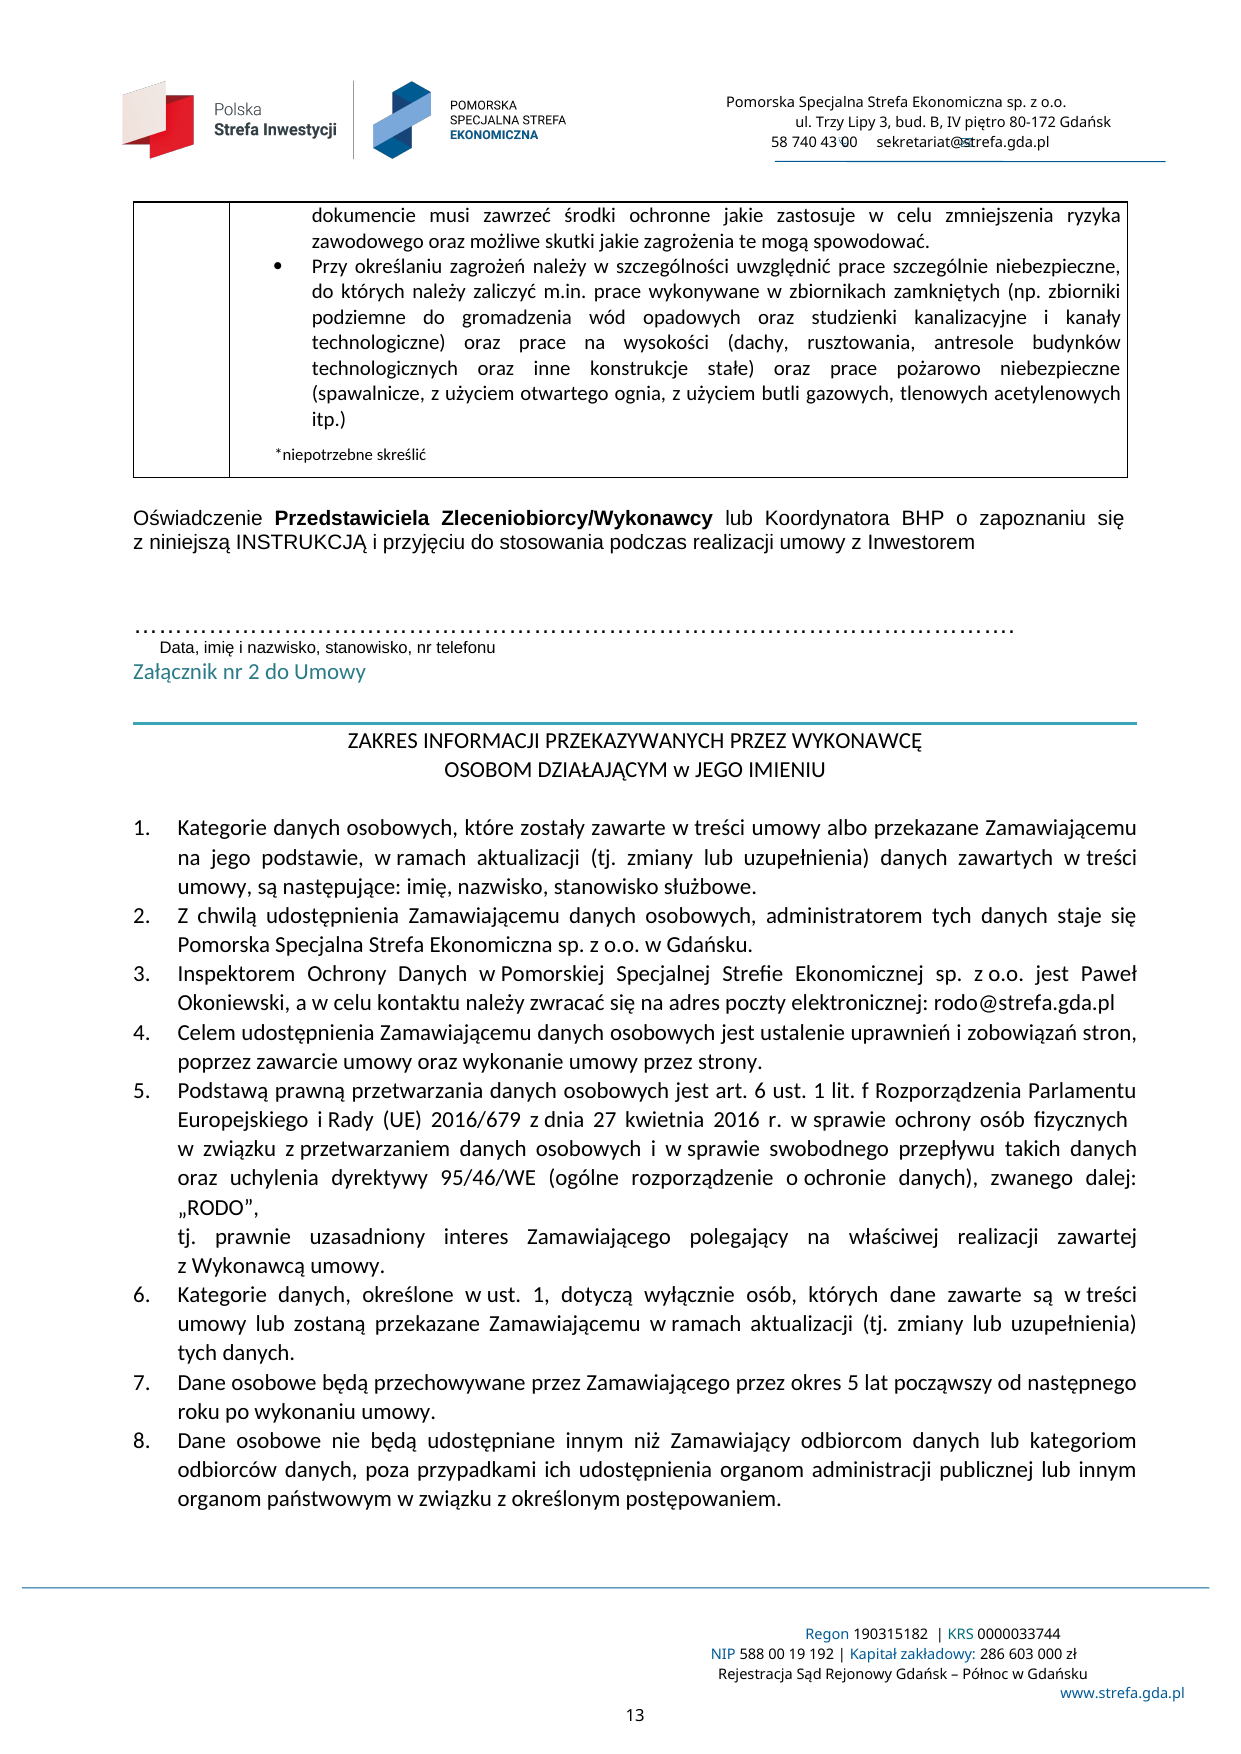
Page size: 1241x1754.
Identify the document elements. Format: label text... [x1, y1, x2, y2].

text Data, imię i nazwisko, stanowisko, nr telefonu [133, 638, 1137, 657]
picture [100, 69, 566, 167]
list Podstawą prawną przetwarzania danych osobowych jest art. 6 ust. 1 lit. f Rozporządzenia Parlamentu Europejskiego i Rady (UE) 2016/679 z dnia 27 kwietnia 2016 r. w sprawie ochrony osób fizycznych w związku z przetwarzaniem danych osobowych i w sprawie swobodnego przepływu takich danych oraz uchylenia dyrektywy 95/46/WE (ogólne rozporządzenie o ochronie danych), zwanego dalej: „RODO”, tj. prawnie uzasadniony interes Zamawiającego polegający na właściwej realizacji zawartej z Wykonawcą umowy. [133, 1075, 1137, 1279]
list Kategorie danych, określone w ust. 1, dotyczą wyłącznie osób, których dane zawarte są w treści umowy lub zostaną przekazane Zamawiającemu w ramach aktualizacji (tj. zmiany lub uzupełnienia) tych danych. [133, 1279, 1137, 1367]
list Celem udostępnienia Zamawiającemu danych osobowych jest ustalenie uprawnień i zobowiązań stron, poprzez zawarcie umowy oraz wykonanie umowy przez strony. [133, 1017, 1137, 1075]
list Z chwilą udostępnienia Zamawiającemu danych osobowych, administratorem tych danych staje się Pomorska Specjalna Strefa Ekonomiczna sp. z o.o. w Gdańsku. [133, 900, 1137, 958]
text Oświadczenie Przedstawiciela Zleceniobiorcy/Wykonawcy lub Koordynatora BHP o zapoznaniu się z niniejszą INSTRUKCJĄ i przyjęciu do stosowania podczas realizacji umowy z Inwestorem [133, 506, 1137, 553]
text ZAKRES INFORMACJI PRZEKAZYWANYCH PRZEZ WYKONAWCĘ [133, 725, 1137, 754]
table_cell 6. [134, 203, 229, 477]
text OSOBOM DZIAŁAJĄCYM w JEGO IMIENIU [133, 754, 1137, 783]
picture [960, 138, 972, 147]
list Inspektorem Ochrony Danych w Pomorskiej Specjalnej Strefie Ekonomicznej sp. z o.o. jest Paweł Okoniewski, a w celu kontaktu należy zwracać się na adres poczty elektronicznej: rodo@strefa.gda.pl [133, 958, 1137, 1017]
text Załącznik nr 2 do Umowy [133, 657, 1137, 686]
text ……………………………………………………………………………………………. [133, 609, 1137, 638]
picture [838, 137, 843, 147]
list Dane osobowe będą przechowywane przez Zamawiającego przez okres 5 lat począwszy od następnego roku po wykonaniu umowy. [133, 1367, 1137, 1425]
list Dane osobowe nie będą udostępniane innym niż Zamawiający odbiorcom danych lub kategoriom odbiorców danych, poza przypadkami ich udostępnienia organom administracji publicznej lub innym organom państwowym w związku z określonym postępowaniem. [133, 1425, 1137, 1512]
list Kategorie danych osobowych, które zostały zawarte w treści umowy albo przekazane Zamawiającemu na jego podstawie, w ramach aktualizacji (tj. zmiany lub uzupełnienia) danych zawartych w treści umowy, są następujące: imię, nazwisko, stanowisko służbowe. [133, 812, 1137, 900]
